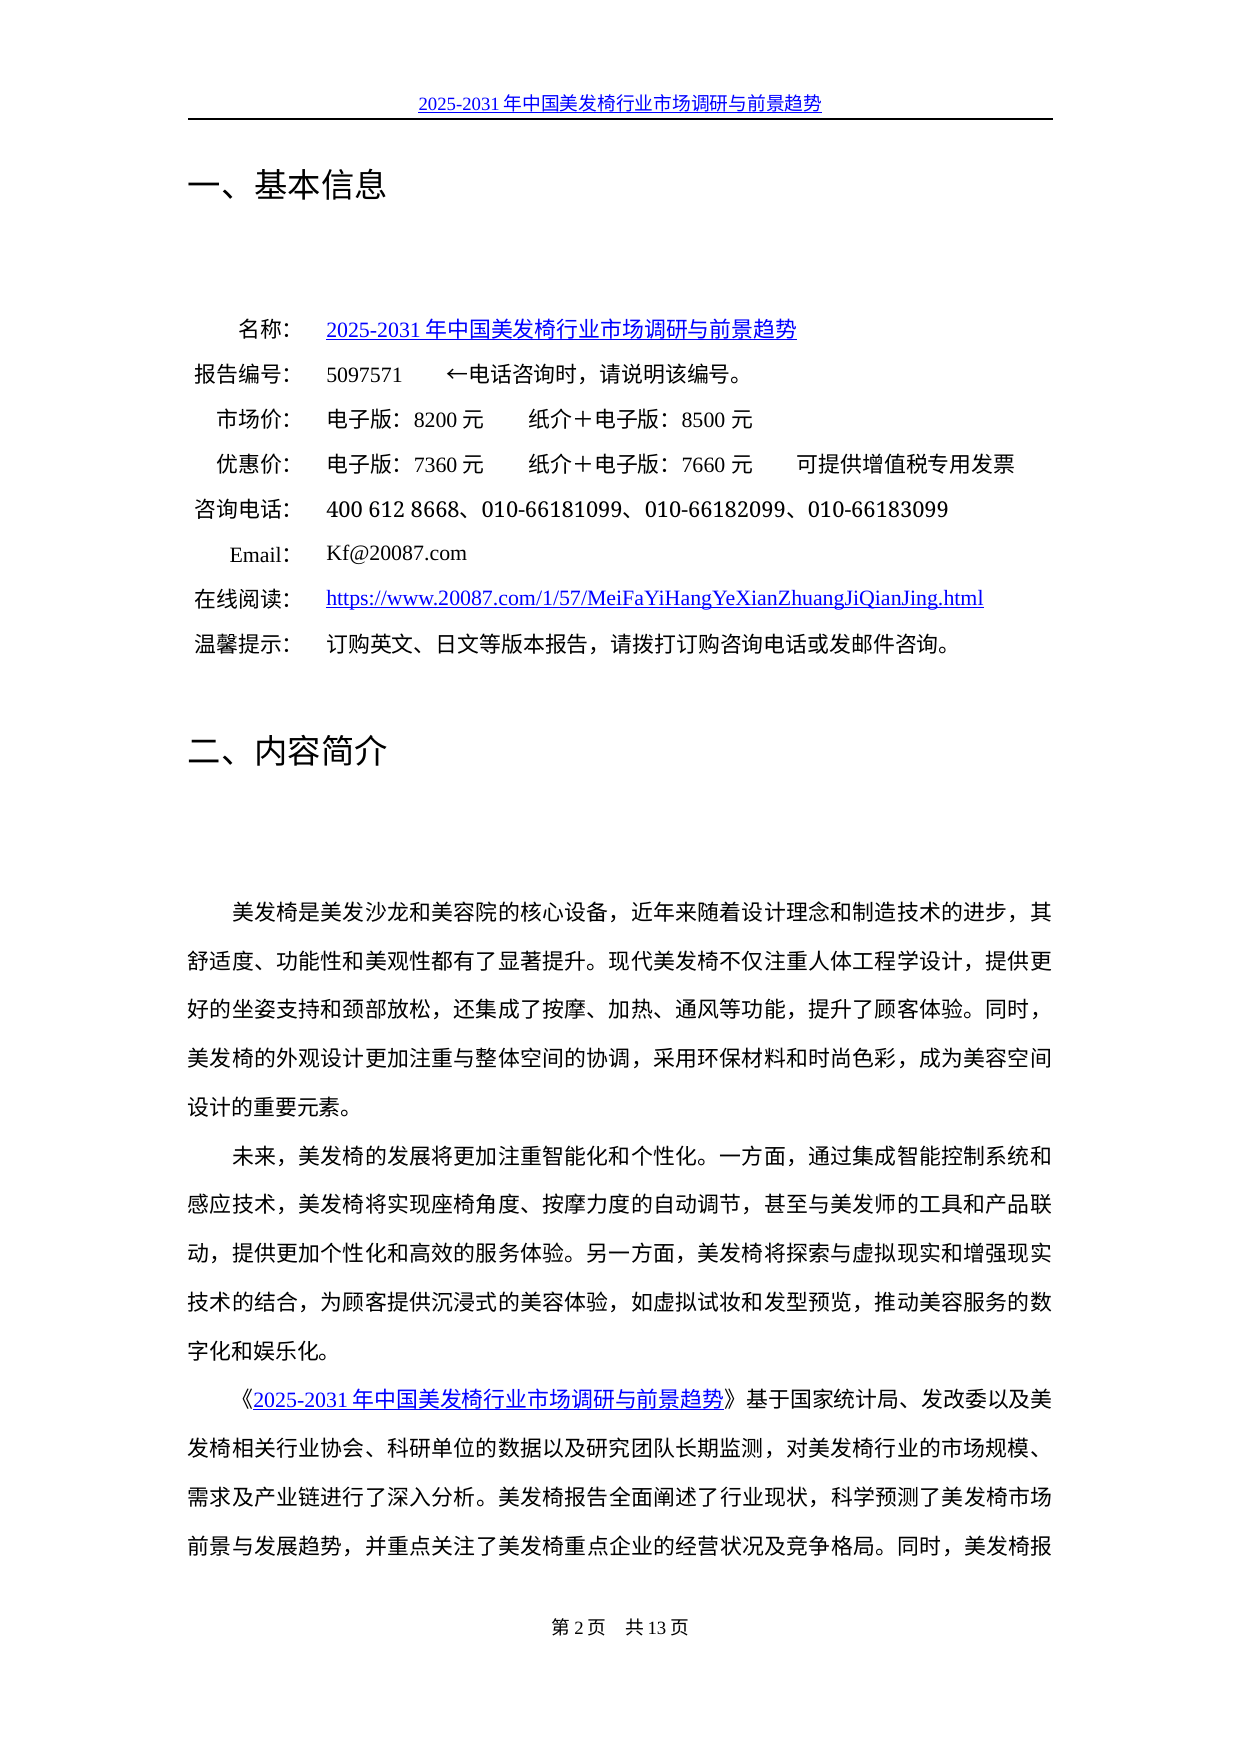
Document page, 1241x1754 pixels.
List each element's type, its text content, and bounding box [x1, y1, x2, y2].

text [187, 894, 1053, 1561]
table_cell 电子版：7360 元 纸介＋电子版：7660 元 可提供增值税专用发票 [315, 447, 1073, 492]
table_cell Email： [167, 537, 315, 582]
title 一、基本信息 [187, 150, 1053, 215]
table_cell 电子版：8200 元 纸介＋电子版：8500 元 [315, 402, 1073, 447]
table_cell [315, 582, 1073, 627]
title 二、内容简介 [187, 717, 1053, 782]
table_cell 400 612 8668、010-66181099、010-66182099、010-66183099 [315, 492, 1073, 537]
table_cell 市场价： [167, 402, 315, 447]
table_cell 5097571 ←电话咨询时，请说明该编号。 [315, 357, 1073, 402]
table_cell 订购英文、日文等版本报告，请拨打订购咨询电话或发邮件咨询。 [315, 627, 1073, 672]
table_header 2025-2031年中国美发椅行业市场调研与前景趋势 [315, 312, 1073, 357]
table_cell 优惠价： [167, 447, 315, 492]
table_cell 报告编号： [167, 357, 315, 402]
table_cell 咨询电话： [167, 492, 315, 537]
table_cell 在线阅读： [167, 582, 315, 627]
table_header 名称： [167, 312, 315, 357]
table_cell 温馨提示： [167, 627, 315, 672]
table_cell Kf@20087.com [315, 537, 1073, 582]
